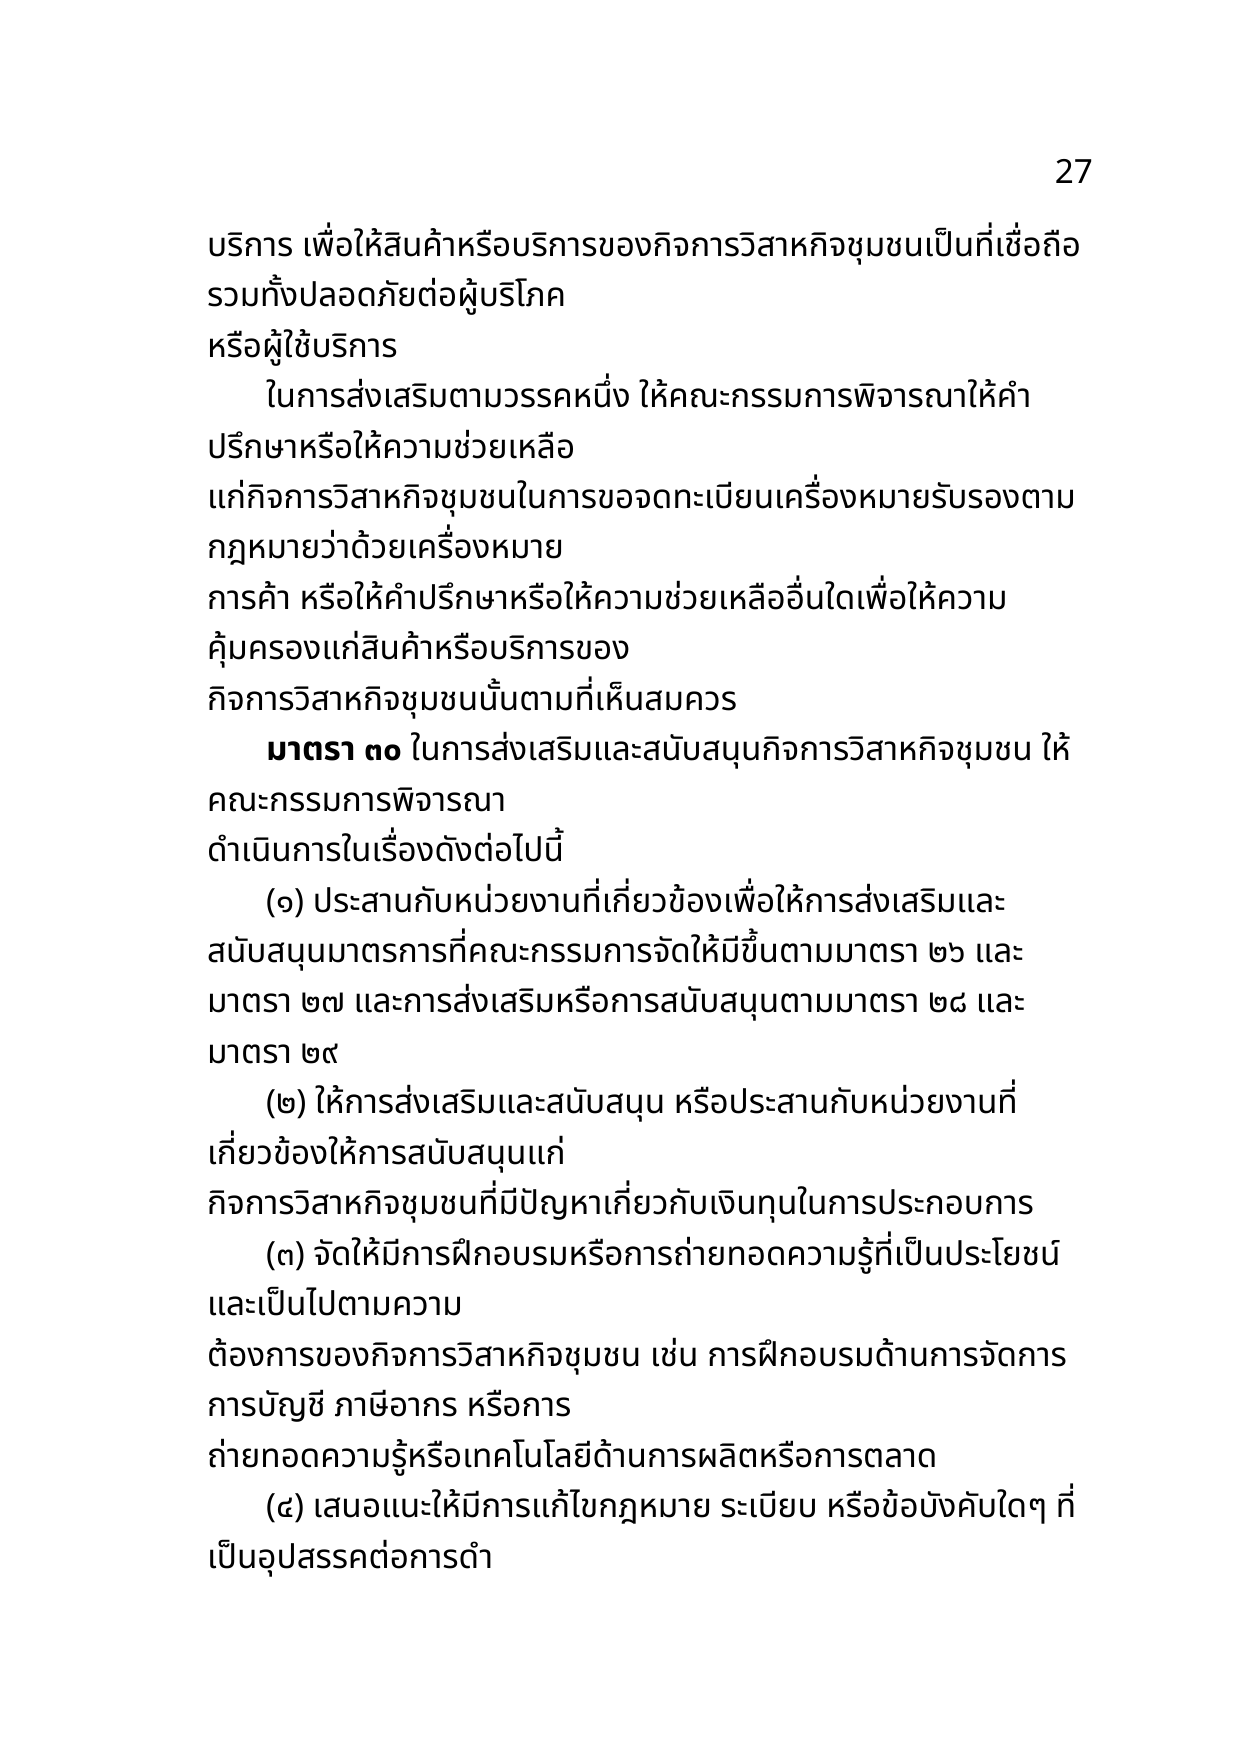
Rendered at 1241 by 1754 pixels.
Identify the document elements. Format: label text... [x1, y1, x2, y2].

text (๑) ประสานกับหน่วยงานที่เกี่ยวข้องเพื่อให้การส่งเสริมและสนับสนุนมาตรการที่คณะกรรมการจัดให้มีขึ้นตามมาตรา ๒๖ และมาตรา ๒๗ และการส่งเสริมหรือการสนับสนุนตามมาตรา ๒๘ และมาตรา ๒๙ [207, 876, 1092, 1078]
text ต้องการของกิจการวิสาหกิจชุมชน เช่น การฝึกอบรมด้านการจัดการ การบัญชี ภาษีอากร หรือการ [207, 1331, 1092, 1432]
text กิจการวิสาหกิจชุมชนที่มีปัญหาเกี่ยวกับเงินทุนในการประกอบการ [207, 1179, 1092, 1230]
text (๔) เสนอแนะให้มีการแก้ไขกฎหมาย ระเบียบ หรือข้อบังคับใดๆ ที่เป็นอุปสรรคต่อการดำ [207, 1482, 1092, 1583]
text หรือผู้ใช้บริการ [207, 322, 1092, 372]
text ถ่ายทอดความรู้หรือเทคโนโลยีด้านการผลิตหรือการตลาด [207, 1432, 1092, 1482]
text (๓) จัดให้มีการฝึกอบรมหรือการถ่ายทอดความรู้ที่เป็นประโยชน์และเป็นไปตามความ [207, 1230, 1092, 1331]
text แก่กิจการวิสาหกิจชุมชนในการขอจดทะเบียนเครื่องหมายรับรองตามกฎหมายว่าด้วยเครื่องหมาย [207, 473, 1092, 574]
text มาตรา ๓๐ ในการส่งเสริมและสนับสนุนกิจการวิสาหกิจชุมชน ให้คณะกรรมการพิจารณา [207, 725, 1092, 826]
text (๒) ให้การส่งเสริมและสนับสนุน หรือประสานกับหน่วยงานที่เกี่ยวข้องให้การสนับสนุนแก่ [207, 1078, 1092, 1179]
text การค้า หรือให้คำปรึกษาหรือให้ความช่วยเหลืออื่นใดเพื่อให้ความคุ้มครองแก่สินค้าหรือบริการของ [207, 574, 1092, 675]
text ในการส่งเสริมตามวรรคหนึ่ง ให้คณะกรรมการพิจารณาให้คำปรึกษาหรือให้ความช่วยเหลือ [207, 372, 1092, 473]
text ดำเนินการในเรื่องดังต่อไปนี้ [207, 826, 1092, 876]
text บริการ เพื่อให้สินค้าหรือบริการของกิจการวิสาหกิจชุมชนเป็นที่เชื่อถือ รวมทั้งปลอดภัยต่อผู้บริโภค [207, 221, 1092, 322]
text กิจการวิสาหกิจชุมชนนั้นตามที่เห็นสมควร [207, 675, 1092, 725]
